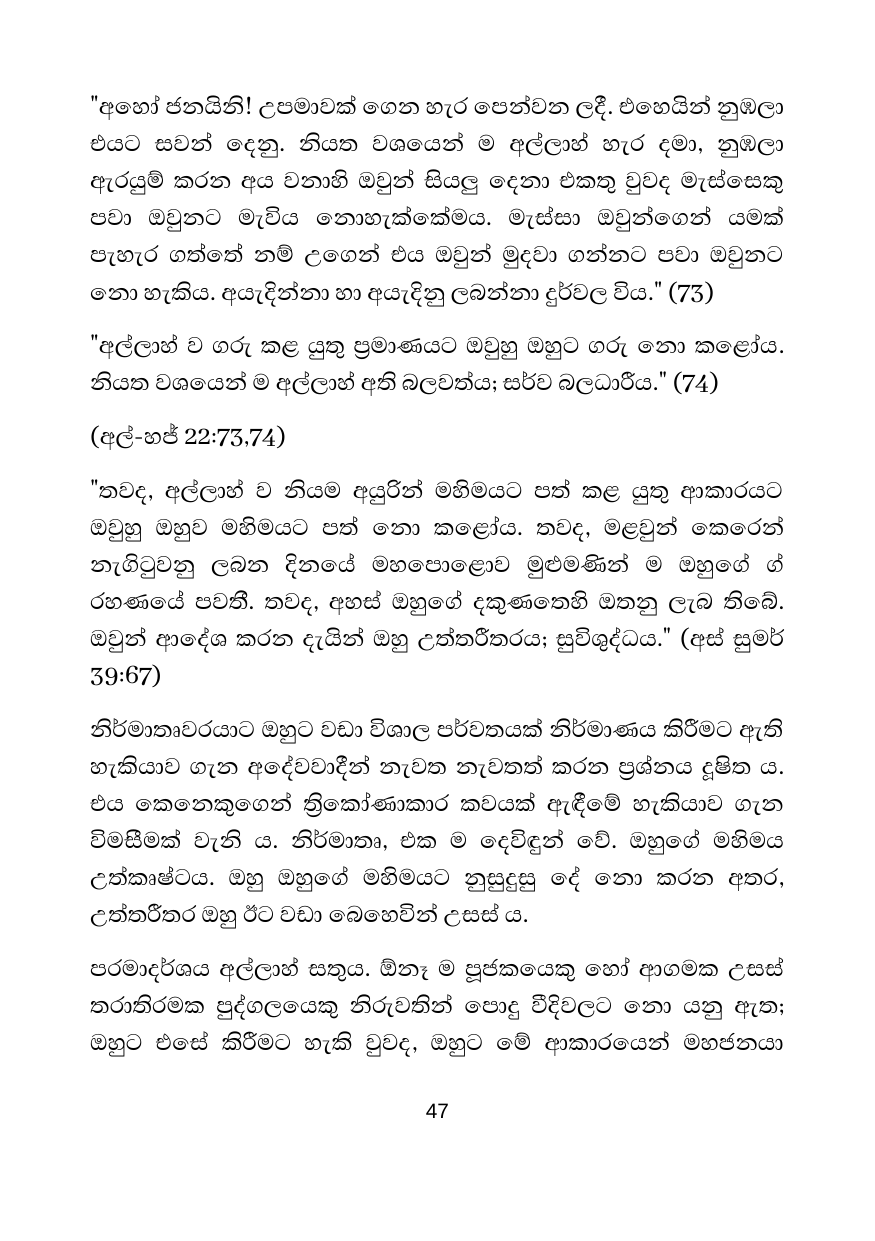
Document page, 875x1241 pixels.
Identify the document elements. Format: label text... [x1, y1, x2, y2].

text "අහෝ ජනයිනි! උපමාවක් ගෙන හැර පෙන්වන ලදී. එහෙයින් නුඹලා එයට සවන් දෙනු. නියත වශයෙන් ම අල්ලාහ් හැර දමා, නුඹලා ඇරයුම් කරන අය වනාහි ඔවුන් සියලු දෙනා එකතු වුවද මැස්සෙකු පවා ඔවුනට මැවිය නොහැක්කේමය. මැස්සා ඔවුන්ගෙන් යමක් පැහැර ගත්තේ නම් උගෙන් එය ඔවුන් මුදවා ගන්නට පවා ඔවුනට නො හැකිය. අයැදින්නා හා අයැදිනු ලබන්නා දුර්වල විය." (73) [90, 90, 784, 310]
text (අල්-හජ් 22:73,74) [90, 420, 784, 454]
text "අල්ලාහ් ව ගරු කළ යුතු ප්‍රමාණයට ඔවුහු ඔහුට ගරු නො කළෝය. නියත වශයෙන් ම අල්ලාහ් අති බලවත්ය; සර්ව බලධාරීය." (74) [90, 329, 784, 401]
text "තවද, අල්ලාහ් ව නියම අයුරින් මහිමයට පත් කළ යුතු ආකාරයට ඔවුහු ඔහුව මහිමයට පත් නො කළෝය. තවද, මළවුන් කෙරෙන් නැගිටුවනු ලබන දිනයේ මහපොළොව මුළුමණින් ම ඔහුගේ ග්‍රහණයේ පවතී. තවද, අහස් ඔහුගේ දකුණතෙහි ඔතනු ලැබ තිබේ. ඔවුන් ආදේශ කරන දැයින් ඔහු උත්තරීතරය; සුවිශුද්ධය." (අස් සුමර් 39:67) [90, 474, 784, 693]
text නිර්මාතෘවරයාට ඔහුට වඩා විශාල පර්වතයක් නිර්මාණය කිරීමට ඇති හැකියාව ගැන අදේවවාදීන් නැවත නැවතත් කරන ප්‍රශ්නය දූෂිත ය. එය කෙනෙකුගෙන් ත්‍රිකෝණාකාර කවයක් ඇඳීමේ හැකියාව ගැන විමසීමක් වැනි ය. නිර්මාතෘ, එක ම දෙවිඳුන් වේ. ඔහුගේ මහිමය උත්කෘෂ්ටය. ඔහු ඔහුගේ මහිමයට නුසුදුසු දේ නො කරන අතර, උත්තරීතර ඔහු ඊට වඩා බෙහෙවින් උසස් ය. [90, 713, 784, 933]
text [90, 952, 784, 1061]
